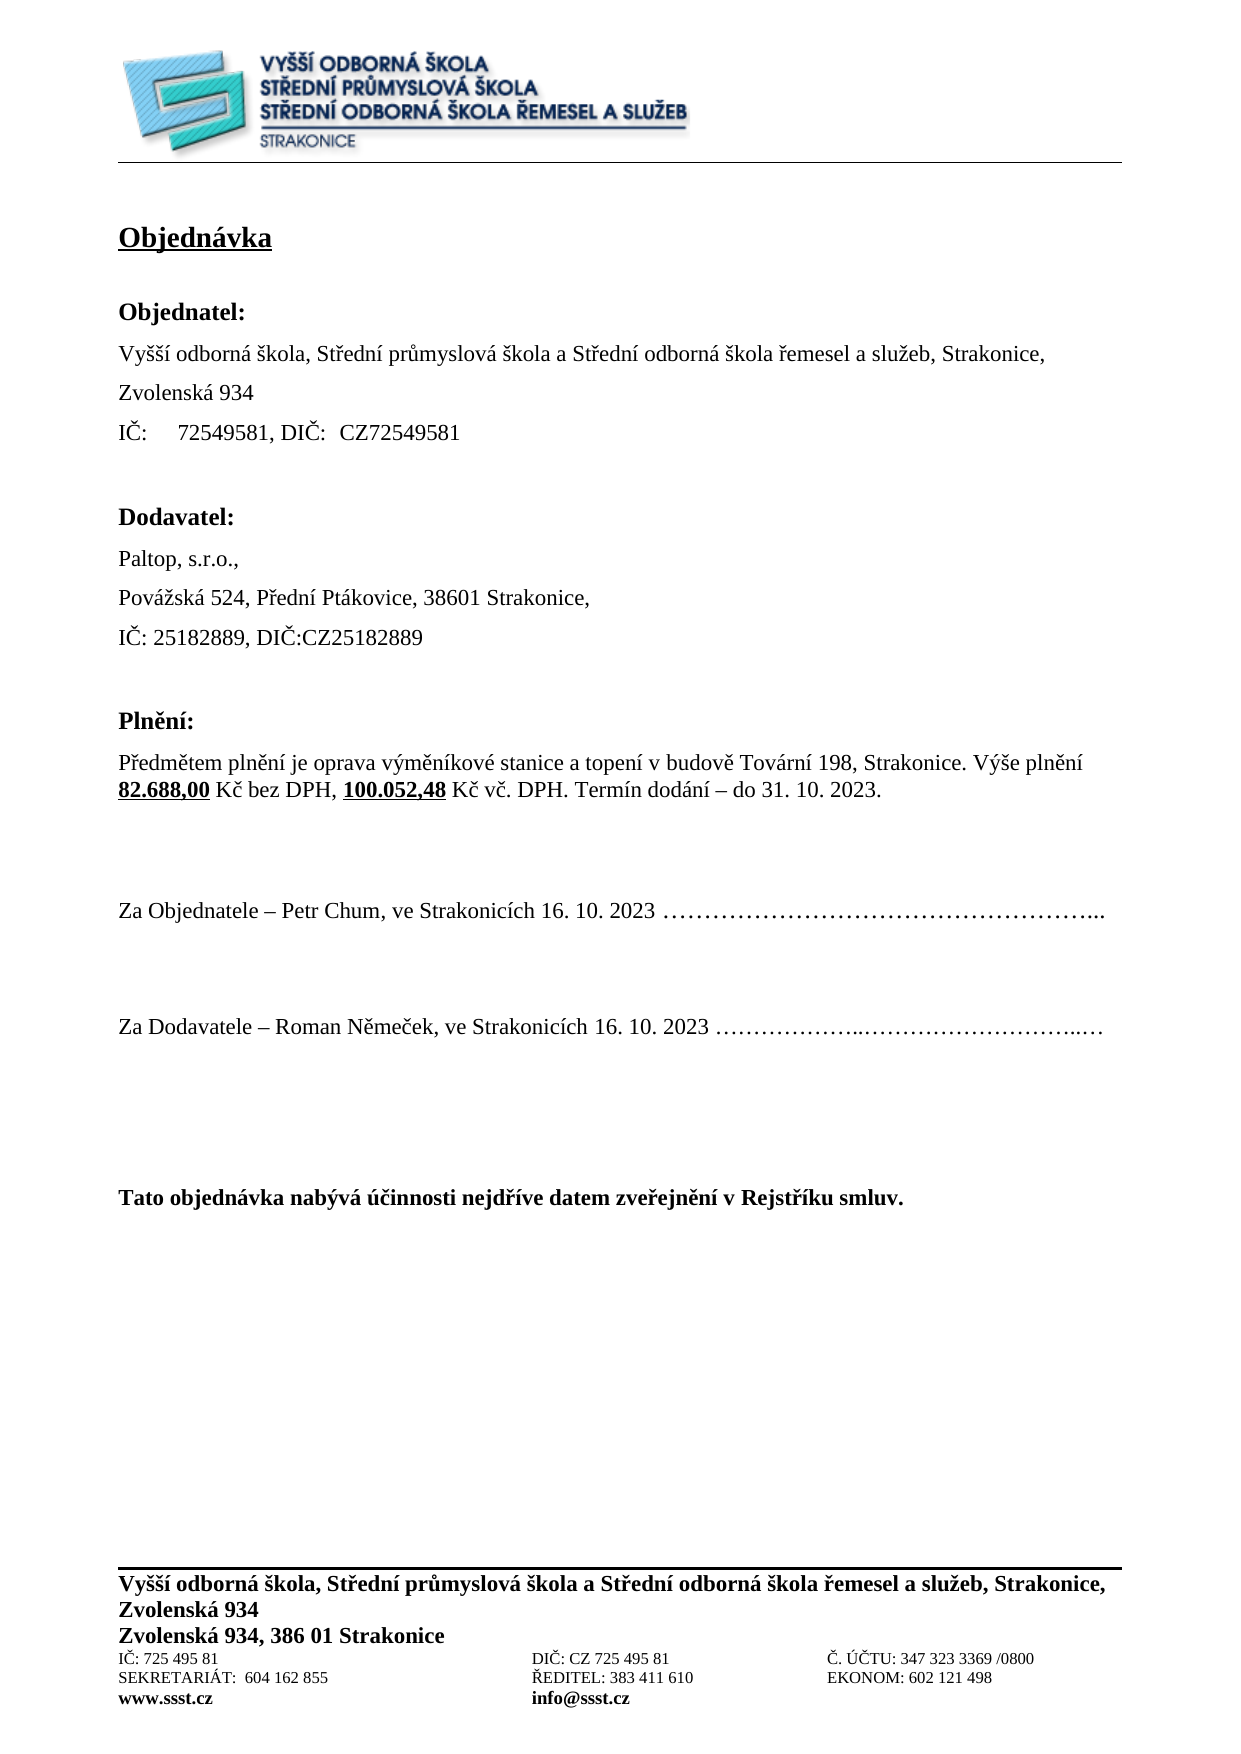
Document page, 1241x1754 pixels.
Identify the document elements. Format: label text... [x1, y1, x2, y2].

text Objednatel: [118, 297, 1122, 326]
text Paltop, s.r.o., [118, 545, 1122, 571]
text Plnění: [118, 706, 1122, 735]
text Povážská 524, Přední Ptákovice, 38601 Strakonice, [118, 584, 1122, 611]
text Objednávka [118, 220, 1122, 254]
picture [118, 44, 690, 162]
text Za Dodavatele – Roman Němeček, ve Strakonicích 16. 10. 2023 ………………..………………………..… [118, 1013, 1122, 1039]
text Vyšší odborná škola, Střední průmyslová škola a Střední odborná škola řemesel a služeb, Strakonice, Zvolenská 934 [118, 340, 1122, 406]
text Tato objednávka nabývá účinnosti nejdříve datem zveřejnění v Rejstříku smluv. [118, 1184, 1122, 1211]
text Předmětem plnění je oprava výměníkové stanice a topení v budově Tovární 198, Strakonice. Výše plnění 82.688,00 Kč bez DPH, 100.052,48 Kč vč. DPH. Termín dodání – do 31. 10. 2023. [118, 749, 1122, 802]
text IČ: 72549581, DIČ: CZ72549581 [118, 419, 1122, 445]
text Za Objednatele – Petr Chum, ve Strakonicích 16. 10. 2023 ……………………………………………... [118, 894, 1122, 924]
text IČ: 25182889, DIČ:CZ25182889 [118, 624, 1122, 650]
text Dodavatel: [118, 502, 1122, 530]
